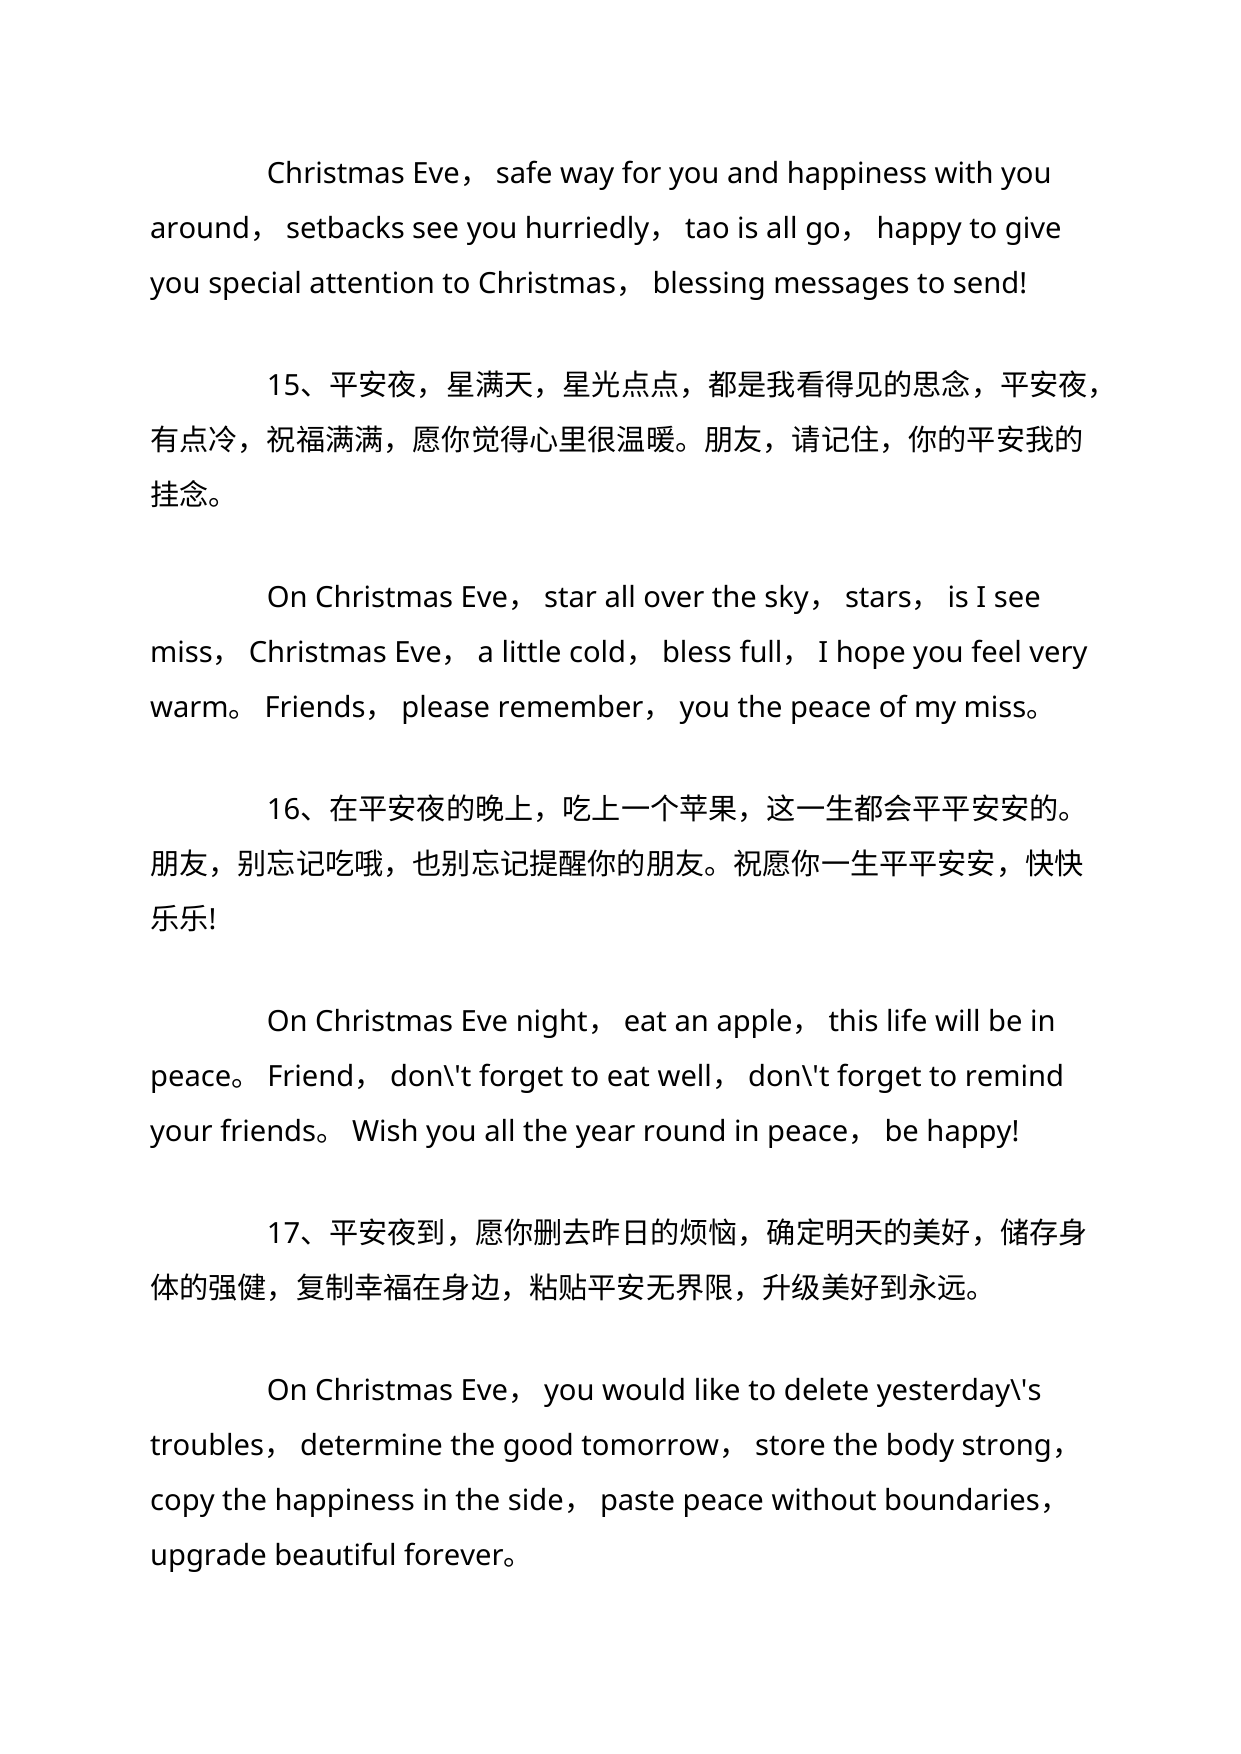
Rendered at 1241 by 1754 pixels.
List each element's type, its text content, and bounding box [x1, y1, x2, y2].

text On Christmas Eve， you would like to delete yesterday\'s troubles， determine the good tomorrow， store the body strong， copy the happiness in the side， paste peace without boundaries， upgrade beautiful forever。 [150, 1366, 1090, 1574]
text 16、在平安夜的晚上，吃上一个苹果，这一生都会平平安安的。朋友，别忘记吃哦，也别忘记提醒你的朋友。祝愿你一生平平安安，快快乐乐! [150, 786, 1090, 938]
text 15、平安夜，星满天，星光点点，都是我看得见的思念，平安夜，有点冷，祝福满满，愿你觉得心里很温暖。朋友，请记住，你的平安我的挂念。 [150, 362, 1090, 514]
text On Christmas Eve night， eat an apple， this life will be in peace。 Friend， don\'t forget to eat well， don\'t forget to remind your friends。 Wish you all the year round in peace， be happy! [150, 997, 1090, 1150]
text 17、平安夜到，愿你删去昨日的烦恼，确定明天的美好，储存身体的强健，复制幸福在身边，粘贴平安无界限，升级美好到永远。 [150, 1209, 1090, 1307]
text On Christmas Eve， star all over the sky， stars， is I see miss， Christmas Eve， a little cold， bless full， I hope you feel very warm。 Friends， please remember， you the peace of my miss。 [150, 574, 1090, 726]
text Christmas Eve， safe way for you and happiness with you around， setbacks see you hurriedly， tao is all go， happy to give you special attention to Christmas， blessing messages to send! [150, 150, 1090, 302]
